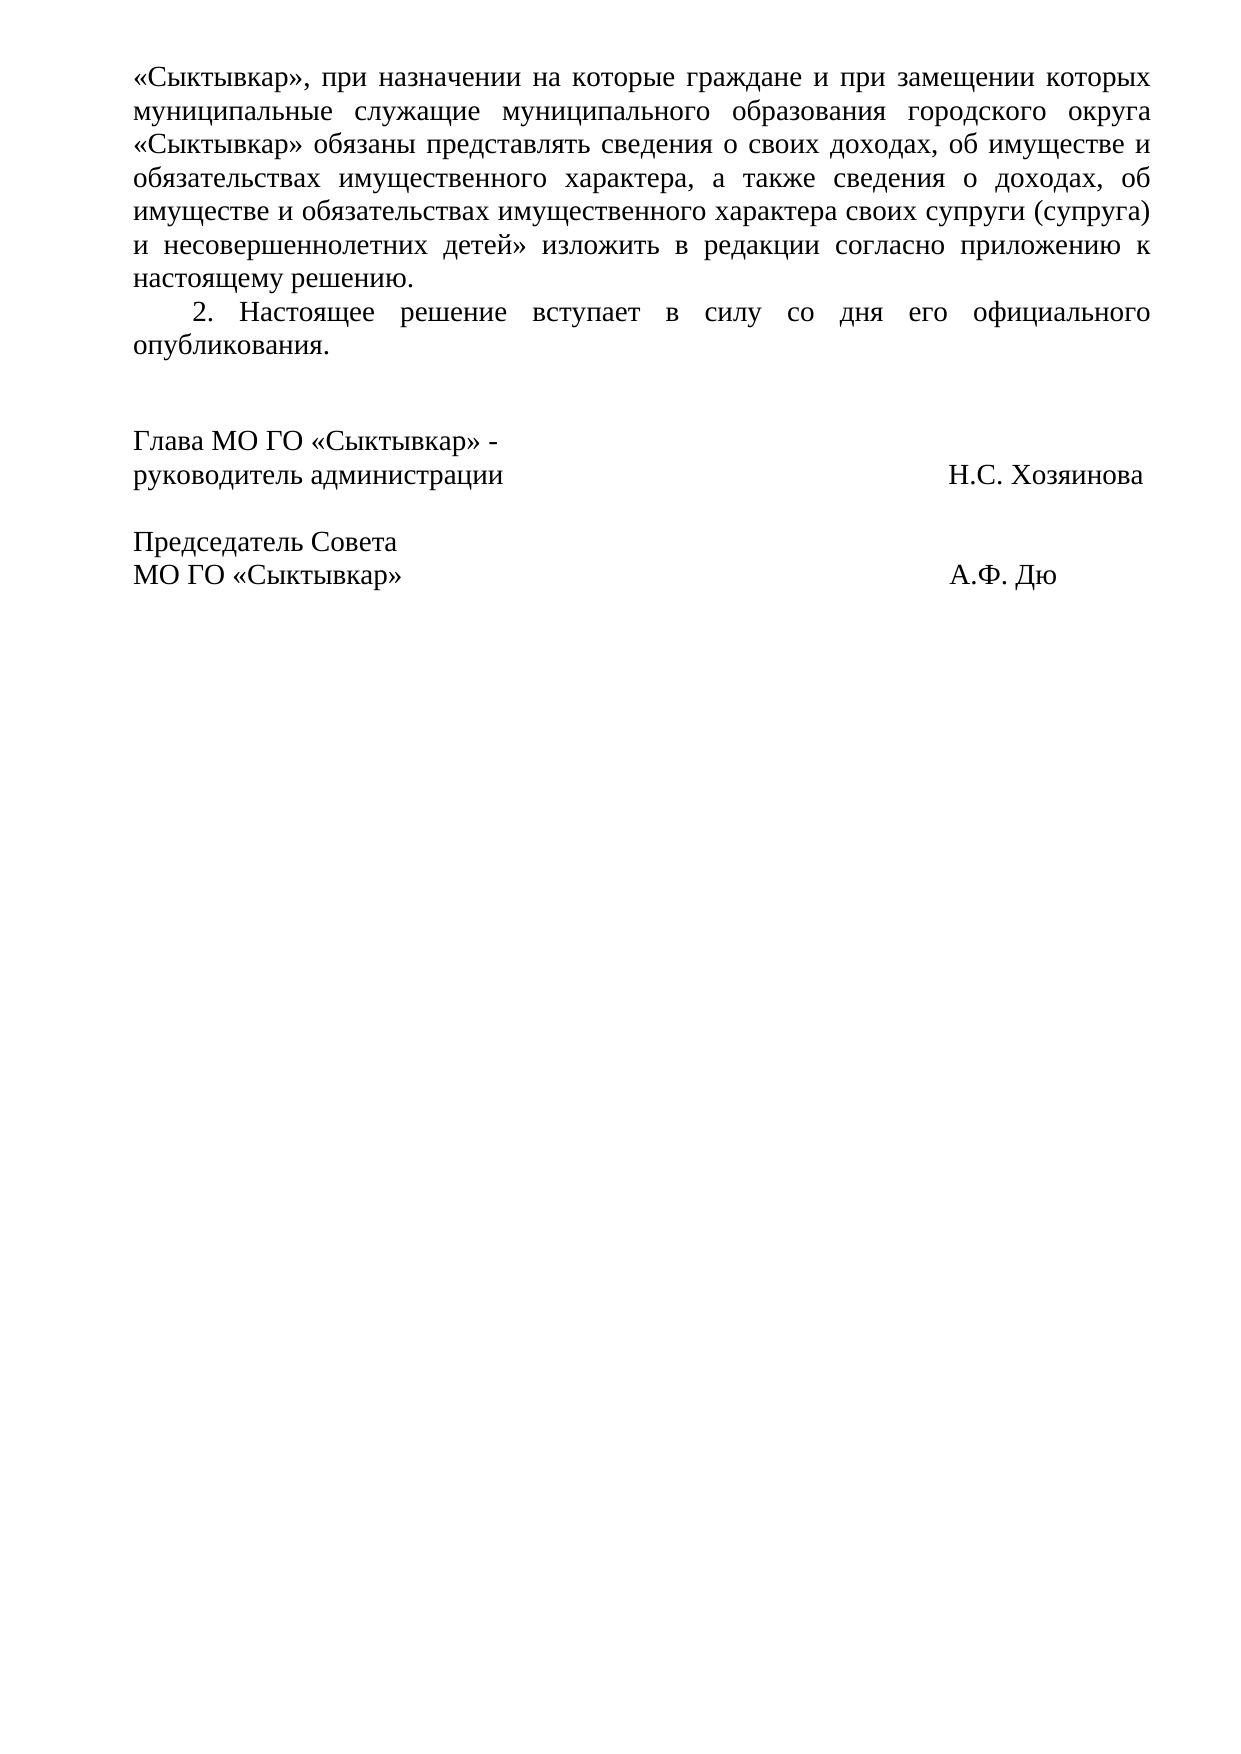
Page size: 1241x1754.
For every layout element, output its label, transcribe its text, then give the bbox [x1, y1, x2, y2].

text 2. Настоящее решение вступает в силу со дня его официального опубликования. [133, 294, 1152, 361]
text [133, 59, 1152, 294]
text Председатель Совета [133, 524, 1152, 557]
text МО ГО «Сыктывкар» А.Ф. Дю [133, 557, 1152, 591]
text Глава МО ГО «Сыктывкар» - [133, 423, 1152, 457]
text руководитель администрации Н.С. Хозяинова [133, 457, 1152, 490]
